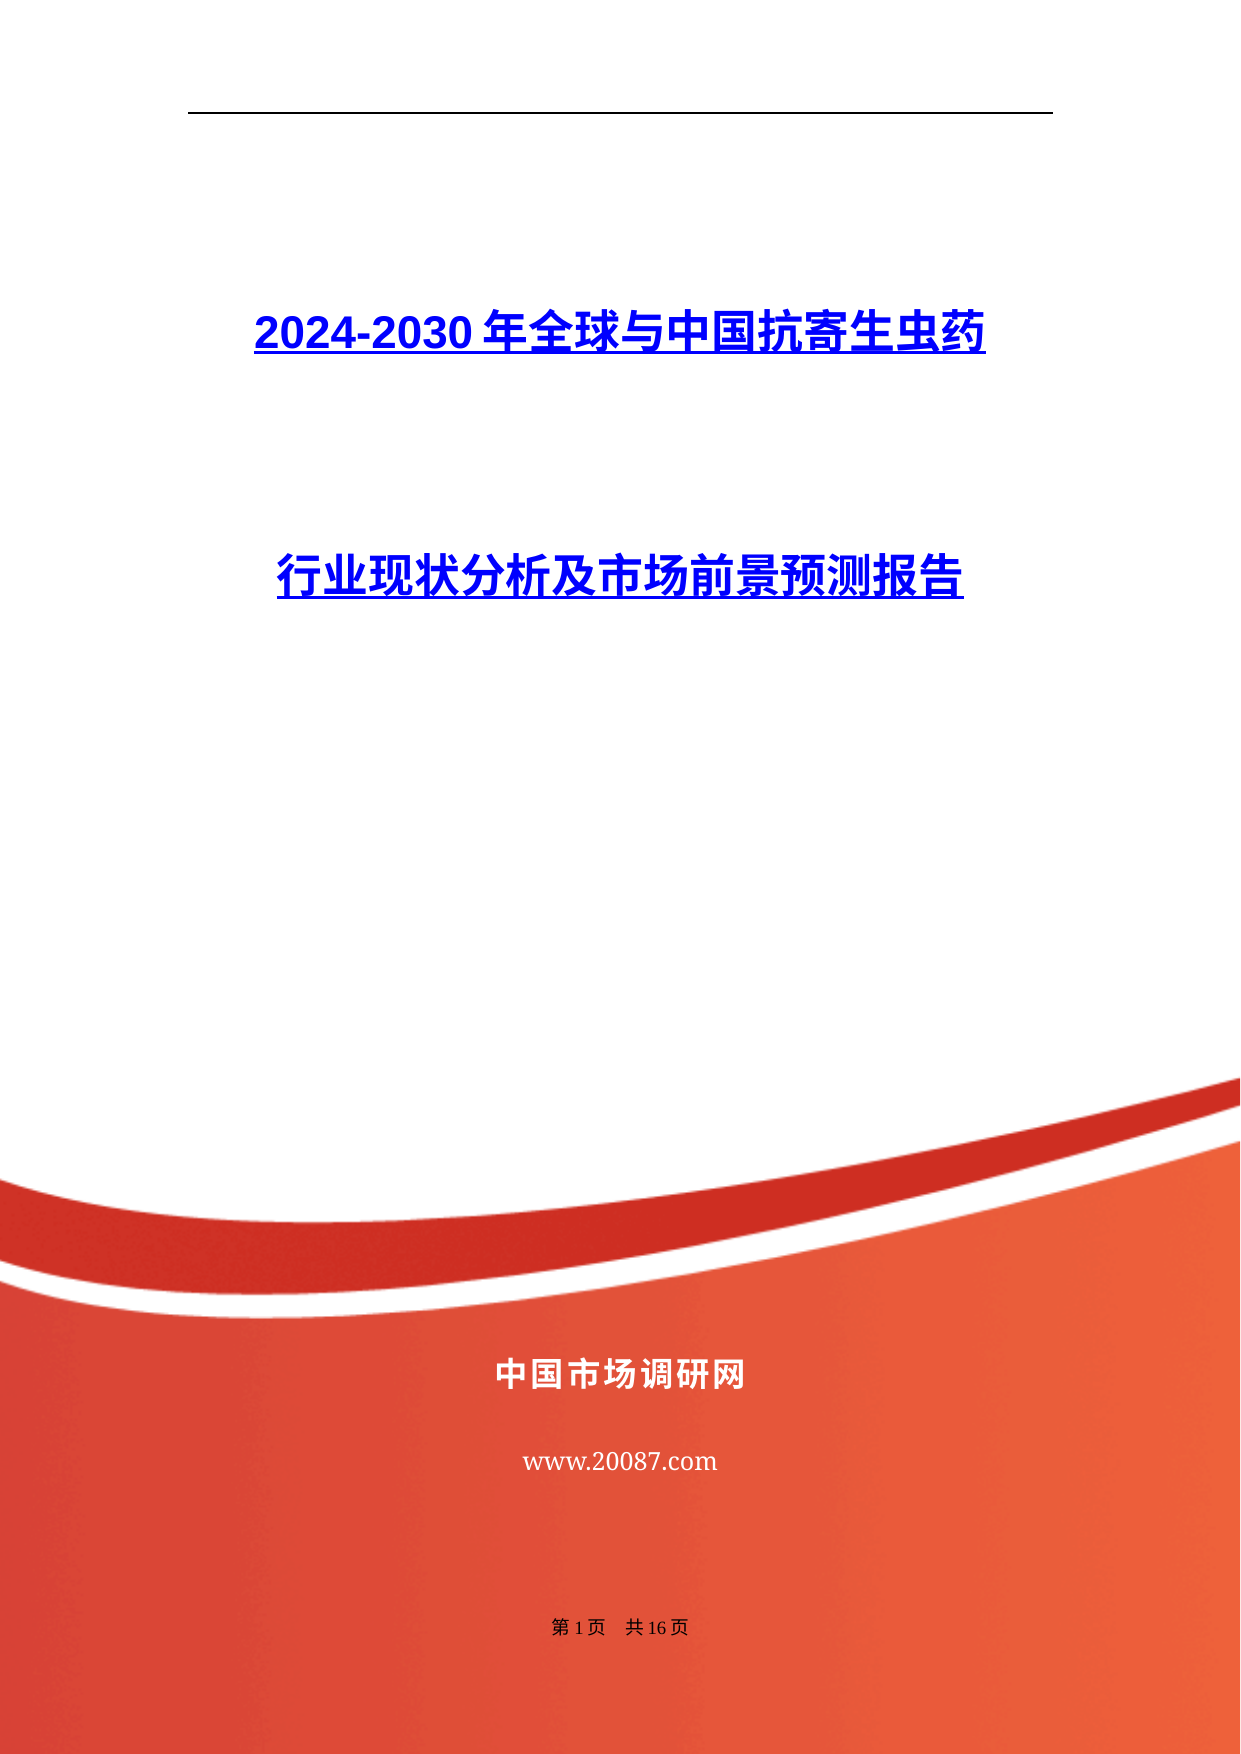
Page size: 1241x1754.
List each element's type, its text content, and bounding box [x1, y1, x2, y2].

subtitle 中国市场调研网 [187, 1339, 1053, 1404]
table_header 2024-2030年全球与中国抗寄生虫药行业现状分析及市场前景预测报告 [188, 207, 1053, 773]
picture [0, 1006, 1241, 1754]
text www.20087.com [187, 1428, 1053, 1493]
